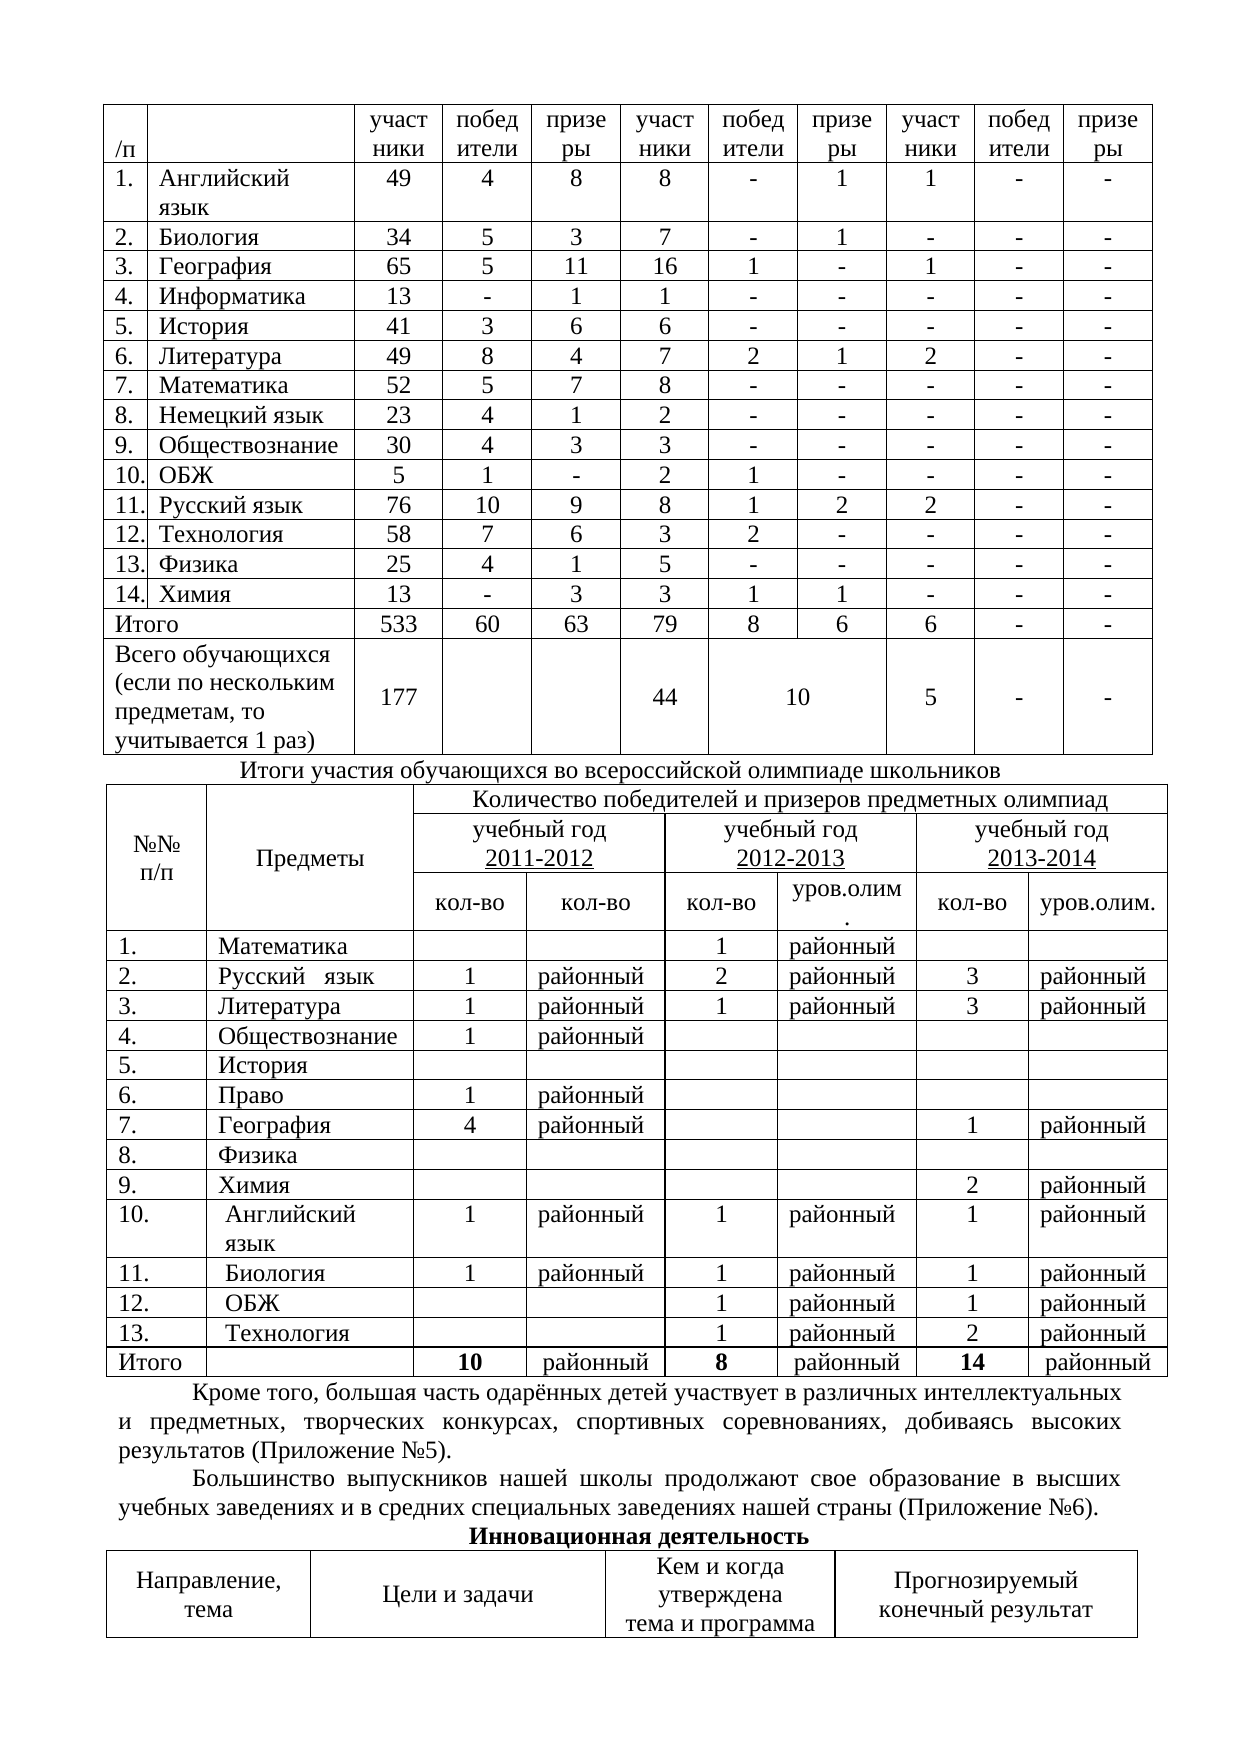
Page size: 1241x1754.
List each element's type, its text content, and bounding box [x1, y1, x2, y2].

table_cell 1 [887, 163, 974, 221]
table_cell - [975, 430, 1063, 459]
table_cell 4 [443, 163, 531, 221]
table_cell - [798, 430, 886, 459]
table_cell [104, 163, 147, 221]
table_cell - [887, 311, 974, 340]
table_cell 1 [414, 1200, 526, 1257]
table_cell География [207, 1110, 413, 1139]
table_cell 8 [443, 341, 531, 369]
table_cell 3 [917, 961, 1028, 990]
table_cell районный [1029, 1170, 1167, 1198]
table_cell 10 [443, 490, 531, 518]
table_header Кем и когда утверждена тема и программа [606, 1551, 834, 1637]
table_cell районный [1029, 1348, 1167, 1376]
table_cell районный [527, 1110, 664, 1139]
table_cell 1 [709, 490, 797, 518]
table_cell 177 [355, 639, 442, 754]
table_cell - [975, 311, 1063, 340]
table_cell 11 [532, 251, 620, 280]
table_cell [104, 222, 147, 250]
table_cell районный [1029, 991, 1167, 1020]
table_cell ОБЖ [148, 460, 354, 489]
table_cell победители [975, 105, 1063, 162]
table_cell районный [1029, 961, 1167, 990]
table_cell Итого [104, 609, 354, 638]
table_cell победители [443, 105, 531, 162]
table_cell 1 [532, 281, 620, 310]
table_cell 2 [887, 490, 974, 518]
table_cell - [1064, 460, 1152, 489]
table_cell [107, 991, 206, 1020]
table_cell - [887, 579, 974, 608]
table_cell 8 [532, 163, 620, 221]
table_cell победители [709, 105, 797, 162]
table_cell районный [1029, 1110, 1167, 1139]
table_cell - [1064, 222, 1152, 250]
table_cell 2 [709, 520, 797, 548]
table_cell учебный год 2012-2013 [666, 814, 916, 872]
table_cell [104, 460, 147, 489]
table_cell кол-во [917, 873, 1028, 930]
table_cell 1 [709, 579, 797, 608]
table_cell 30 [355, 430, 442, 459]
table_cell - [798, 371, 886, 399]
table_cell История [207, 1051, 413, 1079]
table_cell 1 [917, 1110, 1028, 1139]
table_cell 1 [798, 579, 886, 608]
table_cell уров.олим. [778, 873, 916, 930]
table_cell 3 [532, 579, 620, 608]
table_cell 1 [414, 1080, 526, 1109]
table_cell - [1064, 430, 1152, 459]
table_cell районный [778, 1200, 916, 1257]
table_cell [107, 1258, 206, 1287]
table_cell - [798, 281, 886, 310]
table_cell учебный год 2013-2014 [917, 814, 1167, 872]
table_cell 1 [666, 931, 777, 960]
table_cell 60 [443, 609, 531, 638]
table_cell 1 [709, 460, 797, 489]
table_cell 6 [532, 311, 620, 340]
table_cell [1029, 1140, 1167, 1169]
table_cell 7 [621, 341, 708, 369]
table_cell участники [621, 105, 708, 162]
table_cell - [709, 430, 797, 459]
table_cell 5 [443, 251, 531, 280]
table_cell 6 [798, 609, 886, 638]
table_cell 7 [621, 222, 708, 250]
table_cell 1 [532, 400, 620, 429]
table_cell 3 [621, 520, 708, 548]
table_cell 4 [443, 430, 531, 459]
table_cell районный [778, 1318, 916, 1346]
table_cell - [887, 222, 974, 250]
table_cell 1 [414, 1021, 526, 1049]
table_cell [1029, 1051, 1167, 1079]
table_cell 4 [443, 549, 531, 578]
table_cell 4 [414, 1110, 526, 1139]
table_cell 533 [355, 609, 442, 638]
table_cell Физика [207, 1140, 413, 1169]
table_cell 49 [355, 341, 442, 369]
table_cell [666, 1170, 777, 1198]
table_header №№ п/п [107, 785, 206, 930]
table_cell кол-во [414, 873, 526, 930]
table_cell 5 [443, 371, 531, 399]
table_cell - [975, 639, 1063, 754]
table_cell Математика [148, 371, 354, 399]
table_cell [107, 1318, 206, 1346]
table_cell 8 [709, 609, 797, 638]
table_cell - [709, 311, 797, 340]
table_cell - [1064, 163, 1152, 221]
table_cell Математика [207, 931, 413, 960]
table_cell 76 [355, 490, 442, 518]
table_cell 65 [355, 251, 442, 280]
table_cell - [709, 371, 797, 399]
table_cell кол-во [666, 873, 777, 930]
table_cell 5 [621, 549, 708, 578]
table_cell - [887, 430, 974, 459]
table_cell - [975, 460, 1063, 489]
table_cell - [887, 460, 974, 489]
table_cell [527, 1318, 664, 1346]
table_cell - [798, 311, 886, 340]
table_cell 1 [666, 1318, 777, 1346]
table_cell - [887, 400, 974, 429]
table_cell участники [887, 105, 974, 162]
table_cell [104, 341, 147, 369]
table_cell [778, 1170, 916, 1198]
table_cell районный [1029, 1288, 1167, 1317]
table_cell 1 [414, 961, 526, 990]
table_cell [414, 931, 526, 960]
table_cell [104, 400, 147, 429]
table_cell [107, 961, 206, 990]
table_cell 6 [532, 520, 620, 548]
table_cell 44 [621, 639, 708, 754]
table_cell 1 [798, 163, 886, 221]
table_cell Информатика [148, 281, 354, 310]
table_cell 23 [355, 400, 442, 429]
table_header Прогнозируемый конечный результат [836, 1551, 1137, 1637]
table_cell 7 [443, 520, 531, 548]
table_cell - [1064, 549, 1152, 578]
table_cell 25 [355, 549, 442, 578]
table_cell - [709, 549, 797, 578]
table_cell [104, 281, 147, 310]
table_cell [778, 1051, 916, 1079]
table_cell районный [527, 1080, 664, 1109]
table_cell 9 [532, 490, 620, 518]
table_cell - [443, 281, 531, 310]
table_cell 1 [621, 281, 708, 310]
table_cell - [1064, 281, 1152, 310]
table_cell 1 [666, 1258, 777, 1287]
table_cell 63 [532, 609, 620, 638]
table_cell - [443, 579, 531, 608]
table_cell - [709, 163, 797, 221]
table_cell 3 [443, 311, 531, 340]
table_cell 3 [532, 430, 620, 459]
table_cell - [1064, 520, 1152, 548]
table_cell [666, 1140, 777, 1169]
table_cell районный [527, 1200, 664, 1257]
table_cell - [975, 400, 1063, 429]
table_cell Русский язык [148, 490, 354, 518]
table_cell [414, 1288, 526, 1317]
table_cell Всего обучающихся (если по нескольким предметам, то учитывается 1 раз) [104, 639, 354, 754]
table_cell Обществознание [148, 430, 354, 459]
table_cell районный [527, 1021, 664, 1049]
table_cell [414, 1170, 526, 1198]
table_cell - [887, 549, 974, 578]
table_cell [1029, 931, 1167, 960]
table_cell 1 [887, 251, 974, 280]
table_cell районный [778, 961, 916, 990]
table_cell [778, 1110, 916, 1139]
table_cell [527, 1288, 664, 1317]
text Итоги участия обучающихся во всероссийской олимпиаде школьников [118, 755, 1122, 783]
table_header Предметы [207, 785, 413, 930]
table_cell - [1064, 341, 1152, 369]
table_cell География [148, 251, 354, 280]
table_cell - [975, 222, 1063, 250]
text Большинство выпускников нашей школы продолжают свое образование в высших учебных заведениях и в средних специальных заведениях нашей страны (Приложение №6). [118, 1463, 1122, 1521]
table_cell 2 [709, 341, 797, 369]
table_cell 6 [621, 311, 708, 340]
table_cell [1029, 1080, 1167, 1109]
table_cell 5 [443, 222, 531, 250]
table_cell 1 [666, 1200, 777, 1257]
table_cell [104, 311, 147, 340]
table_cell - [532, 460, 620, 489]
table_cell районный [778, 991, 916, 1020]
table_cell [107, 1288, 206, 1317]
table_cell участники [355, 105, 442, 162]
table_cell [414, 1140, 526, 1169]
table_cell - [1064, 579, 1152, 608]
table_cell районный [527, 1348, 664, 1376]
table_cell 3 [917, 991, 1028, 1020]
table_cell 2 [917, 1318, 1028, 1346]
table_cell районный [778, 931, 916, 960]
table_cell Итого [107, 1348, 206, 1376]
table_cell 13 [355, 281, 442, 310]
table_cell призеры [798, 105, 886, 162]
table_cell - [975, 520, 1063, 548]
table_cell [104, 579, 147, 608]
table_cell районный [778, 1348, 916, 1376]
table_header Количество победителей и призеров предметных олимпиад [414, 785, 1167, 813]
table_cell Химия [148, 579, 354, 608]
table_cell - [975, 341, 1063, 369]
table_cell [778, 1080, 916, 1109]
table_cell Биология [148, 222, 354, 250]
table_cell районный [778, 1258, 916, 1287]
table_cell 1 [798, 341, 886, 369]
table_cell 2 [798, 490, 886, 518]
table_cell - [975, 281, 1063, 310]
table_cell 2 [917, 1170, 1028, 1198]
table_cell - [975, 579, 1063, 608]
table_cell [917, 1051, 1028, 1079]
table_cell [107, 1200, 206, 1257]
table_cell - [887, 281, 974, 310]
table_cell 1 [532, 549, 620, 578]
table_cell [778, 1140, 916, 1169]
table_cell [107, 931, 206, 960]
table_cell [666, 1051, 777, 1079]
table_cell [527, 1051, 664, 1079]
table_cell кол-во [527, 873, 664, 930]
table_cell [104, 371, 147, 399]
table_cell 1 [709, 251, 797, 280]
table_cell - [709, 281, 797, 310]
table_cell - [798, 520, 886, 548]
table_cell районный [778, 1288, 916, 1317]
table_cell - [1064, 609, 1152, 638]
table_cell - [1064, 400, 1152, 429]
table_cell 1 [917, 1258, 1028, 1287]
table_cell ОБЖ [207, 1288, 413, 1317]
table_cell 2 [621, 460, 708, 489]
table_cell 4 [532, 341, 620, 369]
table_cell - [975, 609, 1063, 638]
table_cell Литература [207, 991, 413, 1020]
table_cell - [975, 251, 1063, 280]
table_cell [917, 1080, 1028, 1109]
table_cell [917, 1140, 1028, 1169]
table_cell 8 [621, 371, 708, 399]
table_cell Физика [148, 549, 354, 578]
table_cell Русский язык [207, 961, 413, 990]
table_cell 58 [355, 520, 442, 548]
table_cell - [709, 400, 797, 429]
table_cell [107, 1110, 206, 1139]
table_cell 5 [355, 460, 442, 489]
table_cell [443, 639, 531, 754]
table_cell [666, 1080, 777, 1109]
table_cell [666, 1021, 777, 1049]
table_cell Английский язык [148, 163, 354, 221]
table_cell 2 [666, 961, 777, 990]
table_cell Биология [207, 1258, 413, 1287]
table_cell призеры [532, 105, 620, 162]
table_cell Право [207, 1080, 413, 1109]
table_cell призеры [1064, 105, 1152, 162]
table_cell [107, 1080, 206, 1109]
text Кроме того, большая часть одарённых детей участвует в различных интеллектуальных и предметных, творческих конкурсах, спортивных соревнованиях, добиваясь высоких результатов (Приложение №5). [118, 1377, 1122, 1463]
table_cell уров.олим. [1029, 873, 1167, 930]
table_cell 4 [443, 400, 531, 429]
table_cell 79 [621, 609, 708, 638]
table_cell 34 [355, 222, 442, 250]
table_cell - [798, 400, 886, 429]
table_cell 10 [709, 639, 886, 754]
table_cell - [975, 549, 1063, 578]
table_cell Немецкий язык [148, 400, 354, 429]
table_cell Литература [148, 341, 354, 369]
table_header Направление, тема [107, 1551, 310, 1637]
table_cell районный [1029, 1258, 1167, 1287]
table_cell районный [1029, 1200, 1167, 1257]
table_cell [527, 1170, 664, 1198]
table_cell 14 [917, 1348, 1028, 1376]
table_cell [104, 549, 147, 578]
table_cell [414, 1318, 526, 1346]
table_cell - [975, 371, 1063, 399]
table_cell 52 [355, 371, 442, 399]
table_cell 1 [798, 222, 886, 250]
table_cell - [709, 222, 797, 250]
table_cell 8 [666, 1348, 777, 1376]
table_cell районный [527, 991, 664, 1020]
table_cell учебный год 2011-2012 [414, 814, 664, 872]
table_cell [107, 1170, 206, 1198]
table_cell - [798, 549, 886, 578]
table_cell 1 [443, 460, 531, 489]
table_cell [104, 251, 147, 280]
table_cell - [887, 371, 974, 399]
table_cell - [1064, 371, 1152, 399]
table_cell районный [527, 1258, 664, 1287]
table_cell [207, 1348, 413, 1376]
table_cell 49 [355, 163, 442, 221]
table_cell Химия [207, 1170, 413, 1198]
table_cell [917, 931, 1028, 960]
table_cell 1 [414, 991, 526, 1020]
table_cell - [1064, 251, 1152, 280]
table_cell 1 [666, 991, 777, 1020]
table_cell 2 [621, 400, 708, 429]
table_cell [107, 1140, 206, 1169]
table_cell 41 [355, 311, 442, 340]
table_cell История [148, 311, 354, 340]
table_cell районный [527, 961, 664, 990]
table_header Цели и задачи [311, 1551, 605, 1637]
table_cell - [887, 520, 974, 548]
table_cell [104, 490, 147, 518]
table_cell - [975, 490, 1063, 518]
table_cell [104, 520, 147, 548]
table_cell [778, 1021, 916, 1049]
table_cell Английский язык [207, 1200, 413, 1257]
table_cell [527, 931, 664, 960]
table_cell Технология [148, 520, 354, 548]
table_cell [527, 1140, 664, 1169]
table_cell [917, 1021, 1028, 1049]
table_cell 16 [621, 251, 708, 280]
table_cell Обществознание [207, 1021, 413, 1049]
table_cell - [798, 460, 886, 489]
table_cell 10 [414, 1348, 526, 1376]
table_cell - [1064, 639, 1152, 754]
table_cell [1029, 1021, 1167, 1049]
table_cell 3 [532, 222, 620, 250]
table_cell - [1064, 490, 1152, 518]
table_cell 8 [621, 490, 708, 518]
table_cell 1 [666, 1288, 777, 1317]
table_cell 1 [917, 1200, 1028, 1257]
table_cell 2 [887, 341, 974, 369]
table_cell [414, 1051, 526, 1079]
table_cell - [1064, 311, 1152, 340]
table_cell 13 [355, 579, 442, 608]
table_cell 5 [887, 639, 974, 754]
table_cell [104, 430, 147, 459]
table_cell 3 [621, 579, 708, 608]
table_cell - [975, 163, 1063, 221]
table_cell 8 [621, 163, 708, 221]
table_cell [107, 1051, 206, 1079]
table_cell Технология [207, 1318, 413, 1346]
table_cell 1 [414, 1258, 526, 1287]
table_cell 6 [887, 609, 974, 638]
subtitle Инновационная деятельность [156, 1521, 1122, 1550]
table_cell [532, 639, 620, 754]
table_cell районный [1029, 1318, 1167, 1346]
table_cell - [798, 251, 886, 280]
table_cell 7 [532, 371, 620, 399]
table_cell 1 [917, 1288, 1028, 1317]
table_cell [107, 1021, 206, 1049]
table_cell 3 [621, 430, 708, 459]
table_cell [666, 1110, 777, 1139]
